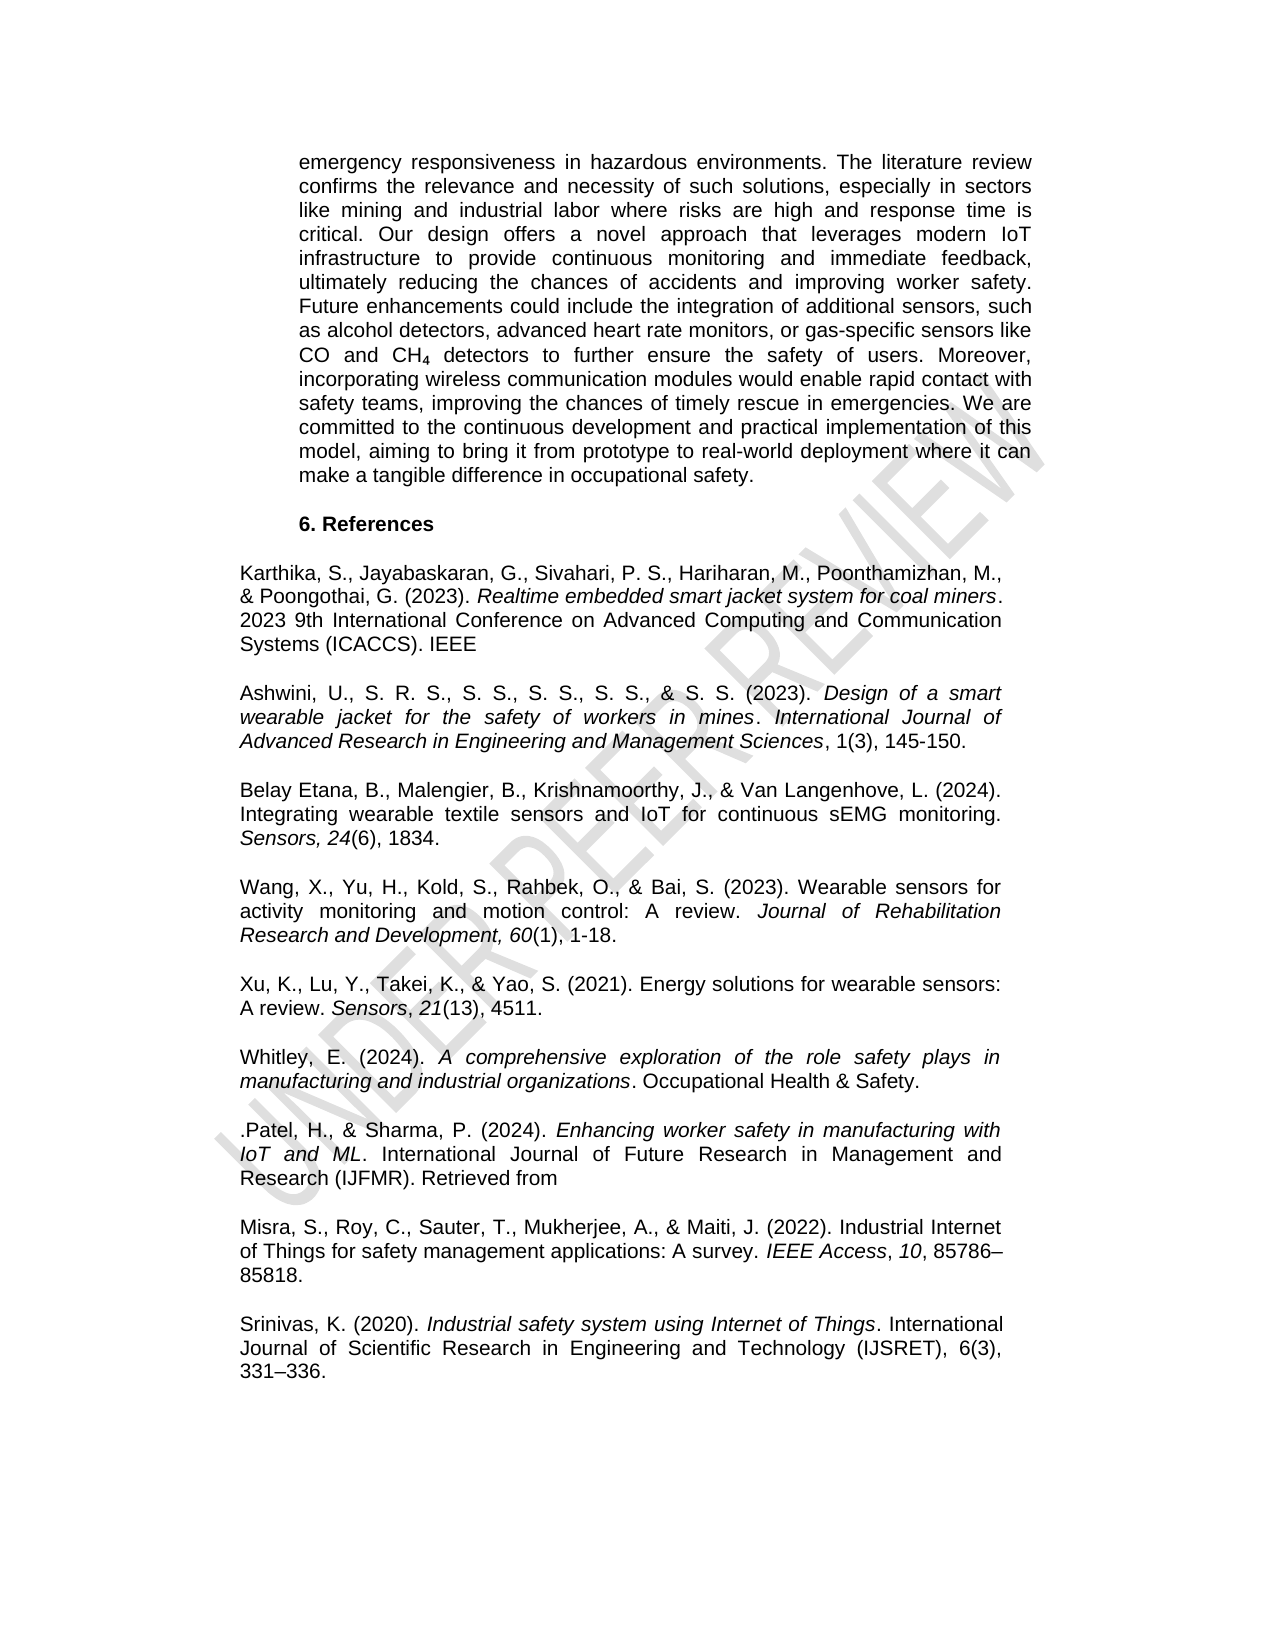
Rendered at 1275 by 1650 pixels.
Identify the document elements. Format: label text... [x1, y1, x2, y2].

text Belay Etana, B., Malengier, B., Krishnamoorthy, J., & Van Langenhove, L. (2024). Integrating wearable textile sensors and IoT for continuous sEMG monitoring. Sensors, 24(6), 1834. [239, 778, 1003, 850]
text Misra, S., Roy, C., Sauter, T., Mukherjee, A., & Maiti, J. (2022). Industrial Internet of Things for safety management applications: A survey. IEEE Access, 10, 85786–85818. [239, 1214, 1003, 1286]
text Karthika, S., Jayabaskaran, G., Sivahari, P. S., Hariharan, M., Poonthamizhan, M., & Poongothai, G. (2023). Realtime embedded smart jacket system for coal miners. 2023 9th International Conference on Advanced Computing and Communication Systems (ICACCS). IEEE [239, 560, 1003, 656]
text .Patel, H., & Sharma, P. (2024). Enhancing worker safety in manufacturing with IoT and ML. International Journal of Future Research in Management and Research (IJFMR). Retrieved from [239, 1118, 1003, 1189]
text Srinivas, K. (2020). Industrial safety system using Internet of Things. International Journal of Scientific Research in Engineering and Technology (IJSRET), 6(3), 331–336. [239, 1311, 1003, 1383]
text Whitley, E. (2024). A comprehensive exploration of the role safety plays in manufacturing and industrial organizations. Occupational Health & Safety. [239, 1045, 1003, 1093]
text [299, 150, 1033, 486]
text 6. References [299, 511, 1065, 535]
text Wang, X., Yu, H., Kold, S., Rahbek, O., & Bai, S. (2023). Wearable sensors for activity monitoring and motion control: A review. Journal of Rehabilitation Research and Development, 60(1), 1-18. [239, 875, 1003, 947]
text Xu, K., Lu, Y., Takei, K., & Yao, S. (2021). Energy solutions for wearable sensors: A review. Sensors, 21(13), 4511. [239, 972, 1003, 1020]
text Ashwini, U., S. R. S., S. S., S. S., S. S., & S. S. (2023). Design of a smart wearable jacket for the safety of workers in mines. International Journal of Advanced Research in Engineering and Management Sciences, 1(3), 145-150. [239, 681, 1003, 753]
